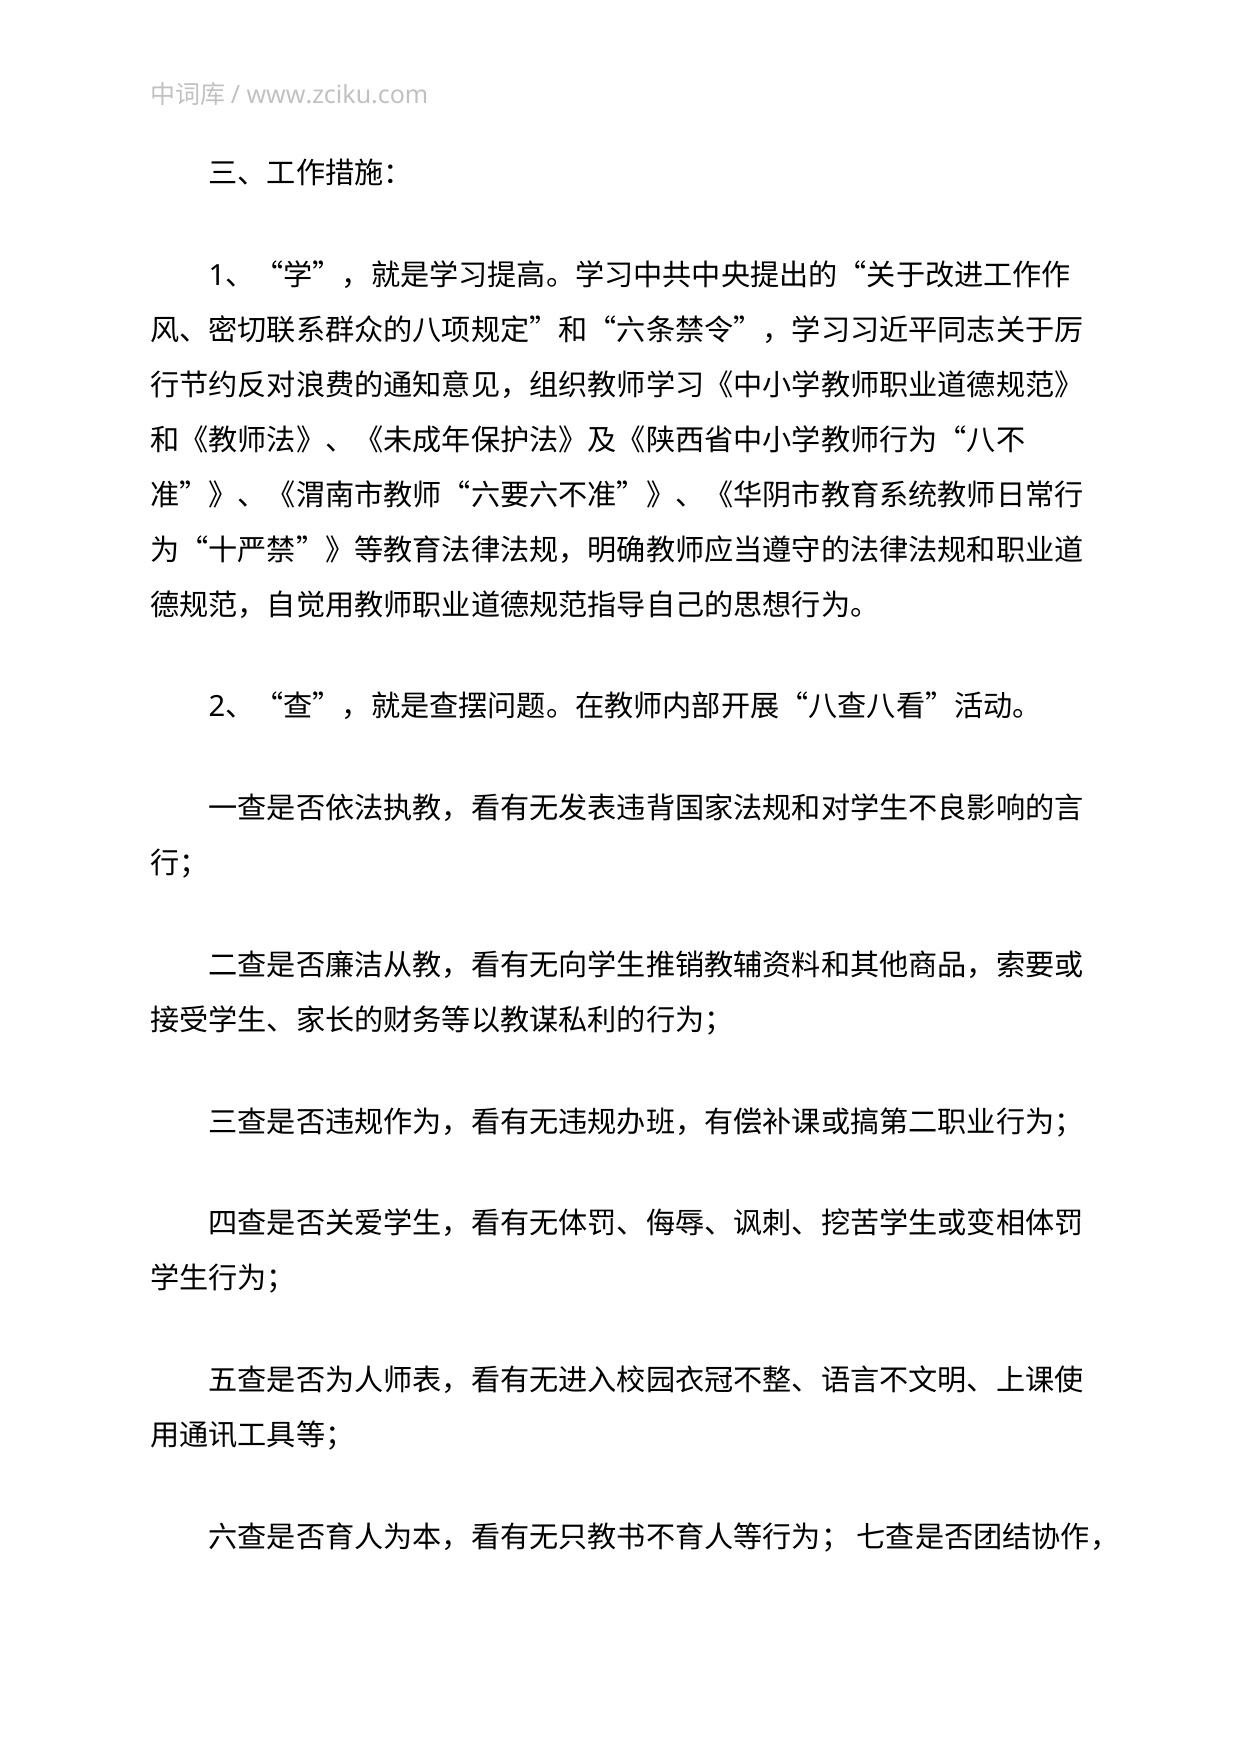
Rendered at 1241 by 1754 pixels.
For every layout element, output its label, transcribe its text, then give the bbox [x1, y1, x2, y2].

text 1、“学”，就是学习提高。学习中共中央提出的“关于改进工作作风、密切联系群众的八项规定”和“六条禁令”，学习习近平同志关于厉行节约反对浪费的通知意见，组织教师学习《中小学教师职业道德规范》和《教师法》、《未成年保护法》及《陕西省中小学教师行为“八不准”》、《渭南市教师“六要六不准”》、《华阴市教育系统教师日常行为“十严禁”》等教育法律法规，明确教师应当遵守的法律法规和职业道德规范，自觉用教师职业道德规范指导自己的思想行为。 [150, 252, 1090, 623]
text 四查是否关爱学生，看有无体罚、侮辱、讽刺、挖苦学生或变相体罚学生行为； [150, 1200, 1090, 1297]
text 二查是否廉洁从教，看有无向学生推销教辅资料和其他商品，索要或接受学生、家长的财务等以教谋私利的行为； [150, 942, 1090, 1039]
text 三、工作措施： [150, 150, 1090, 192]
text 一查是否依法执教，看有无发表违背国家法规和对学生不良影响的言行； [150, 785, 1090, 882]
text 三查是否违规作为，看有无违规办班，有偿补课或搞第二职业行为； [150, 1098, 1090, 1141]
text 2、“查”，就是查摆问题。在教师内部开展“八查八看”活动。 [150, 683, 1090, 725]
text 五查是否为人师表，看有无进入校园衣冠不整、语言不文明、上课使用通讯工具等； [150, 1357, 1090, 1454]
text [150, 1513, 1090, 1556]
